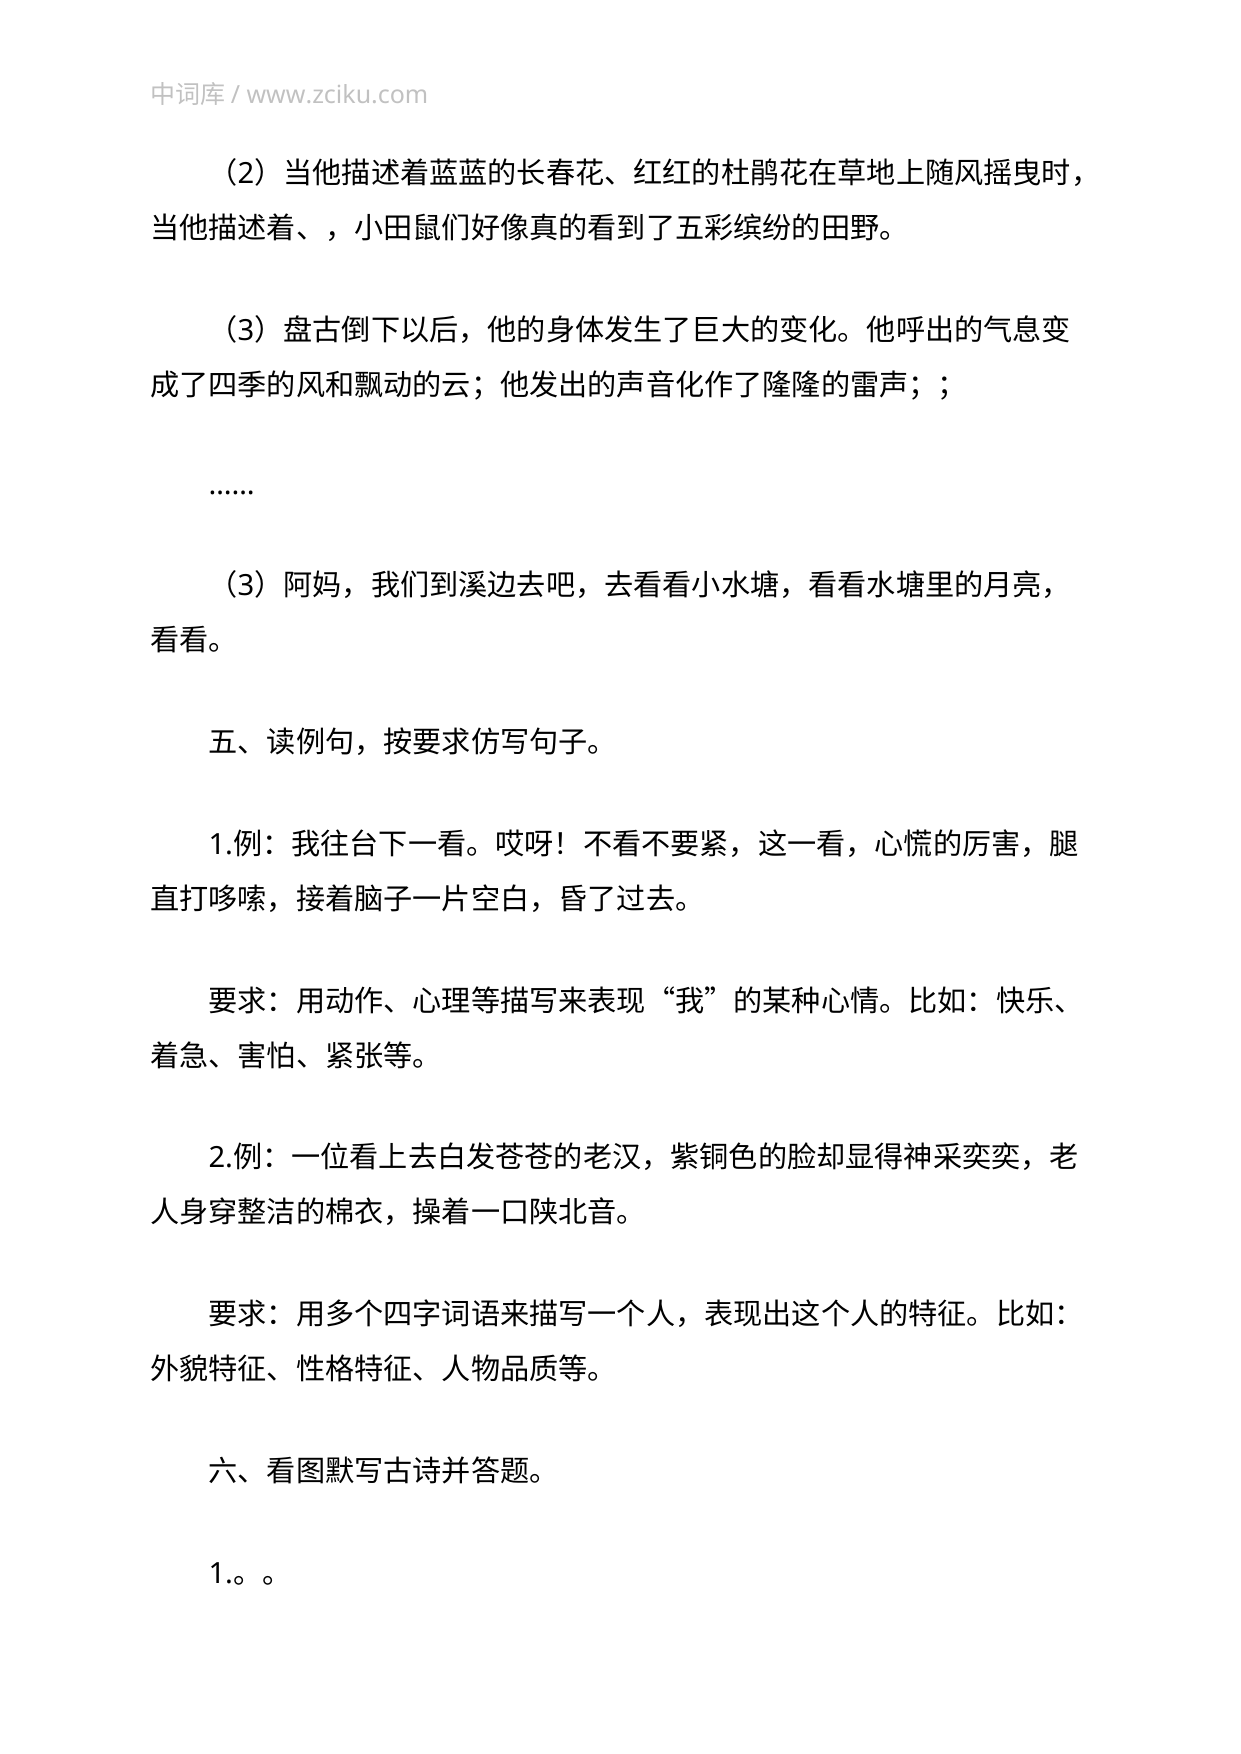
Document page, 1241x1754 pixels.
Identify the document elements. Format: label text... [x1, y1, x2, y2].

text 1.。。 [150, 1549, 1090, 1592]
text （3）盘古倒下以后，他的身体发生了巨大的变化。他呼出的气息变成了四季的风和飘动的云；他发出的声音化作了隆隆的雷声；； [150, 307, 1090, 404]
text 2.例：一位看上去白发苍苍的老汉，紫铜色的脸却显得神采奕奕，老人身穿整洁的棉衣，操着一口陕北音。 [150, 1134, 1090, 1231]
text 要求：用动作、心理等描写来表现“我”的某种心情。比如：快乐、着急、害怕、紧张等。 [150, 977, 1090, 1074]
text 六、看图默写古诗并答题。 [150, 1447, 1090, 1490]
text 五、读例句，按要求仿写句子。 [150, 719, 1090, 761]
text 1.例：我往台下一看。哎呀！不看不要紧，这一看，心慌的厉害，腿直打哆嗦，接着脑子一片空白，昏了过去。 [150, 821, 1090, 918]
text …… [150, 463, 1090, 503]
text 要求：用多个四字词语来描写一个人，表现出这个人的特征。比如：外貌特征、性格特征、人物品质等。 [150, 1291, 1090, 1388]
text （3）阿妈，我们到溪边去吧，去看看小水塘，看看水塘里的月亮，看看。 [150, 562, 1090, 659]
text （2）当他描述着蓝蓝的长春花、红红的杜鹃花在草地上随风摇曳时，当他描述着、，小田鼠们好像真的看到了五彩缤纷的田野。 [150, 150, 1090, 247]
